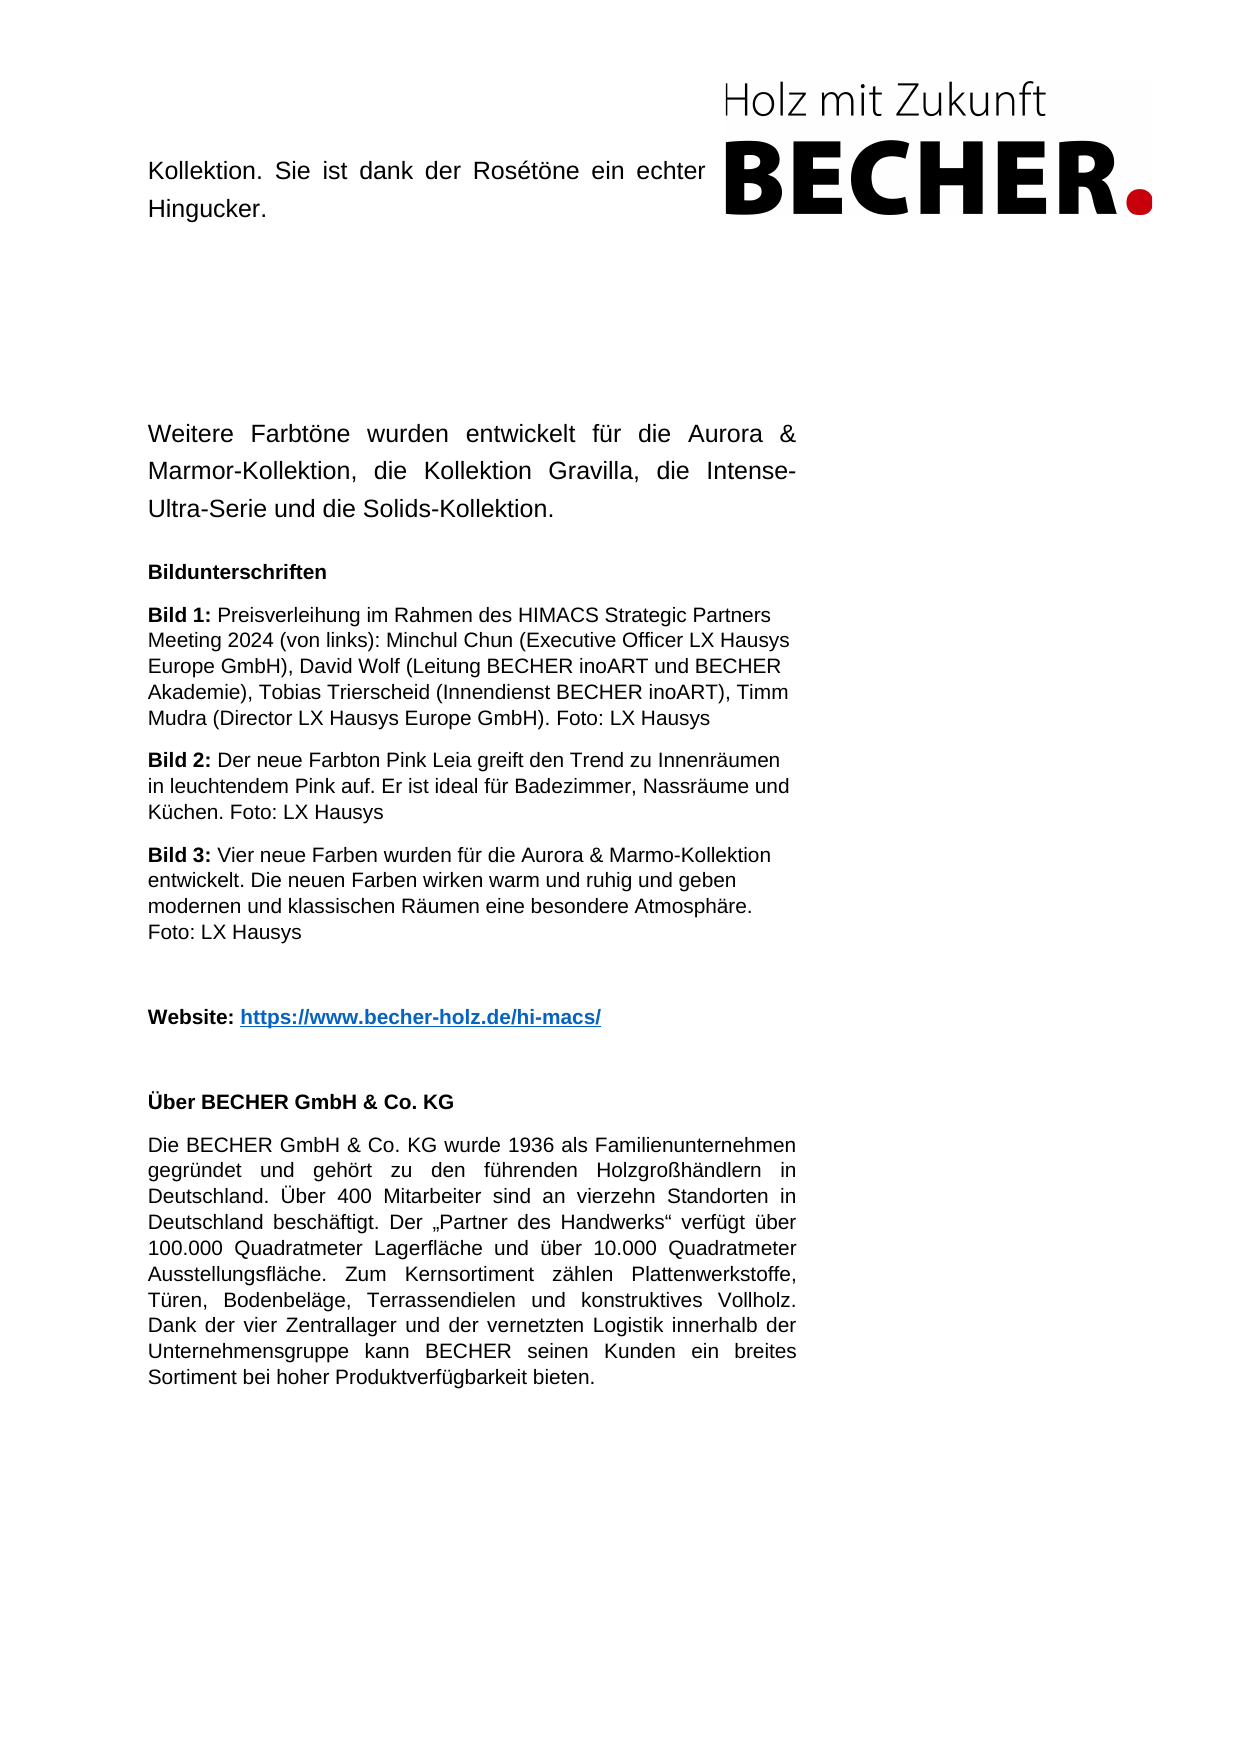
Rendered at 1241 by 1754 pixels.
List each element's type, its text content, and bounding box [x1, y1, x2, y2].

picture [725, 81, 1153, 215]
text Bild 3: Vier neue Farben wurden für die Aurora & Marmo-Kollektion entwickelt. Die neuen Farben wirken warm und ruhig und geben modernen und klassischen Räumen eine besondere Atmosphäre. Foto: LX Hausys [148, 842, 797, 944]
text Über BECHER GmbH & Co. KG [148, 1090, 797, 1114]
text Website: https://www.becher-holz.de/hi-macs/ [148, 1005, 797, 1029]
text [148, 147, 797, 222]
text Die BECHER GmbH & Co. KG wurde 1936 als Familienunternehmen gegründet und gehört zu den führenden Holzgroßhändlern in Deutschland. Über 400 Mitarbeiter sind an vierzehn Standorten in Deutschland beschäftigt. Der „Partner des Handwerks“ verfügt über 100.000 Quadratmeter Lagerfläche und über 10.000 Quadratmeter Ausstellungsfläche. Zum Kernsortiment zählen Plattenwerkstoffe, Türen, Bodenbeläge, Terrassendielen und konstruktives Vollholz. Dank der vier Zentrallager und der vernetzten Logistik innerhalb der Unternehmensgruppe kann BECHER seinen Kunden ein breites Sortiment bei hoher Produktverfügbarkeit bieten. [148, 1132, 797, 1389]
text Bild 2: Der neue Farbton Pink Leia greift den Trend zu Innenräumen in leuchtendem Pink auf. Er ist ideal für Badezimmer, Nassräume und Küchen. Foto: LX Hausys [148, 748, 797, 824]
text Weitere Farbtöne wurden entwickelt für die Aurora & Marmor-Kollektion, die Kollektion Gravilla, die Intense-Ultra-Serie und die Solids-Kollektion. [148, 410, 797, 522]
text Bildunterschriften [148, 560, 797, 584]
text Bild 1: Preisverleihung im Rahmen des HIMACS Strategic Partners Meeting 2024 (von links): Minchul Chun (Executive Officer LX Hausys Europe GmbH), David Wolf (Leitung BECHER inoART und BECHER Akademie), Tobias Trierscheid (Innendienst BECHER inoART), Timm Mudra (Director LX Hausys Europe GmbH). Foto: LX Hausys [148, 602, 797, 730]
